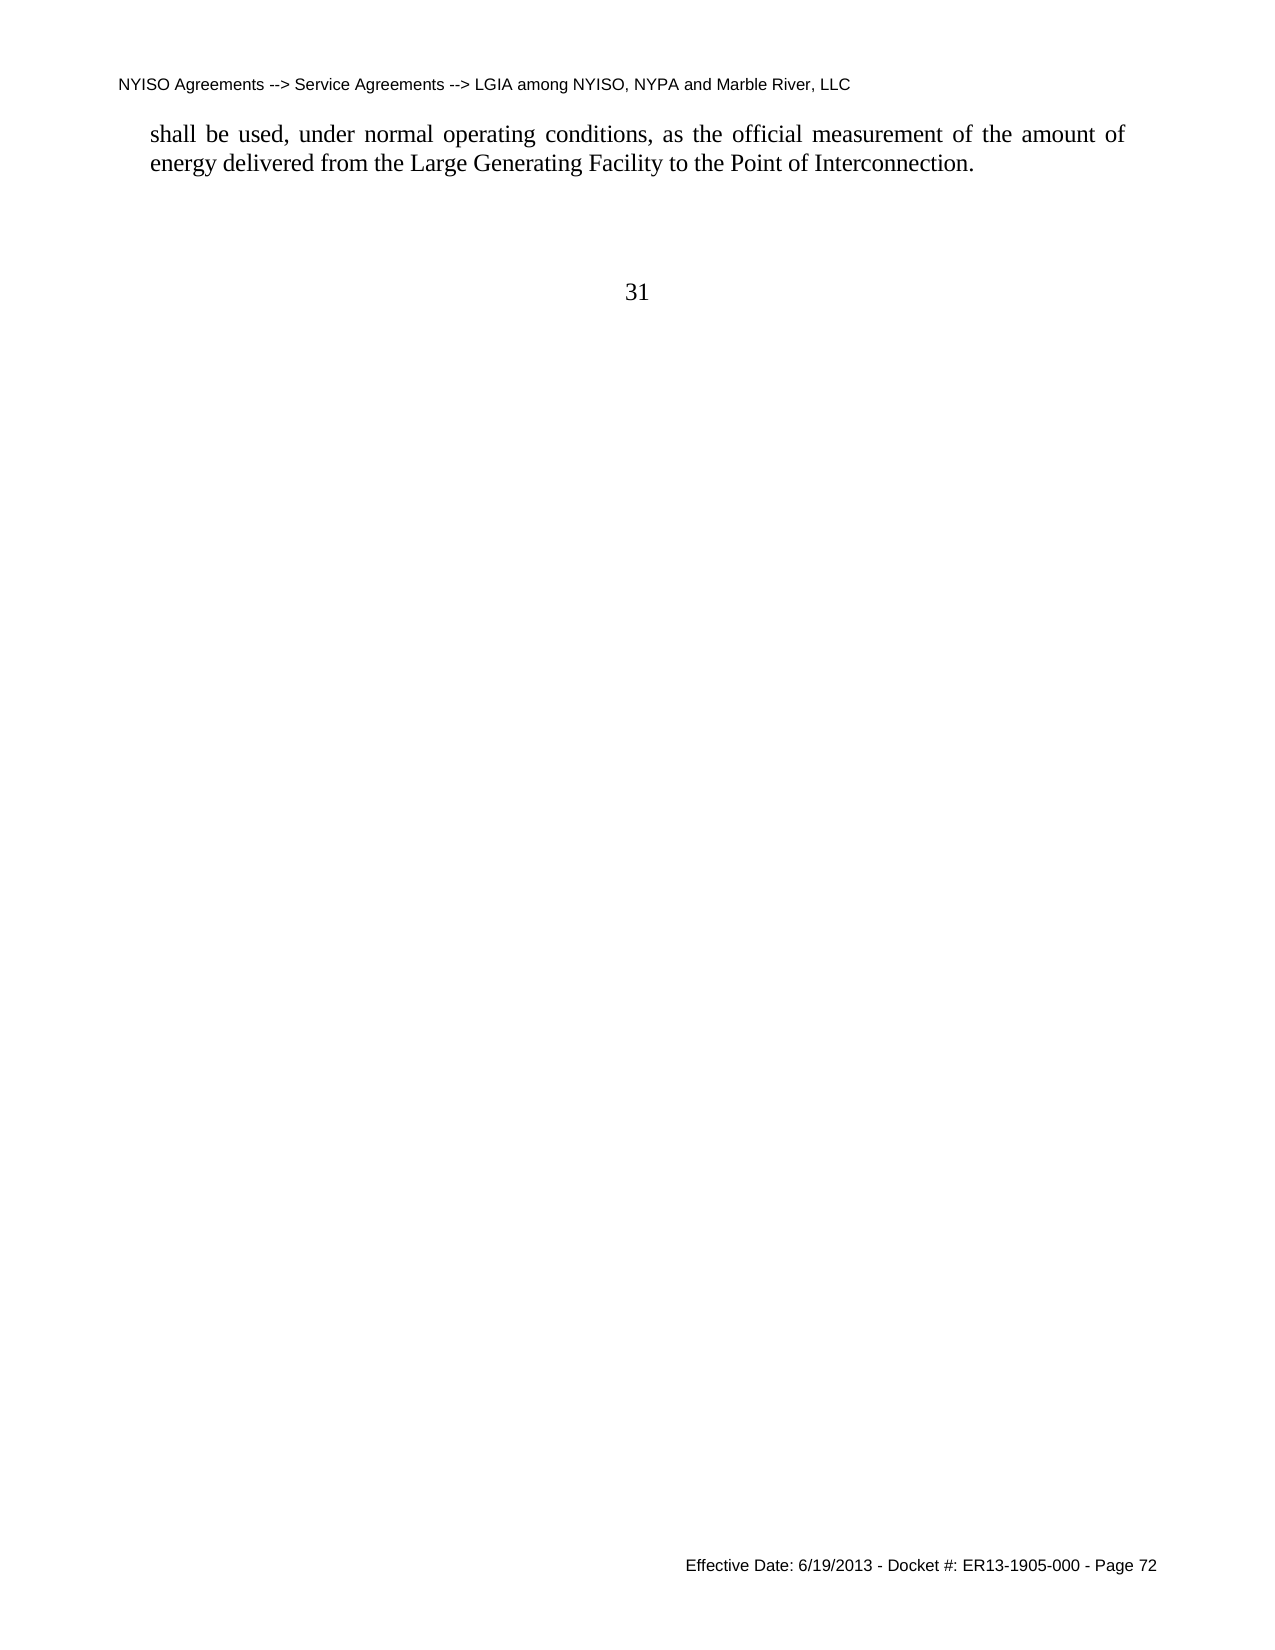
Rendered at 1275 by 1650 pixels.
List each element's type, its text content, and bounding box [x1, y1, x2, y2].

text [150, 119, 1126, 177]
text 31 [625, 278, 1275, 307]
